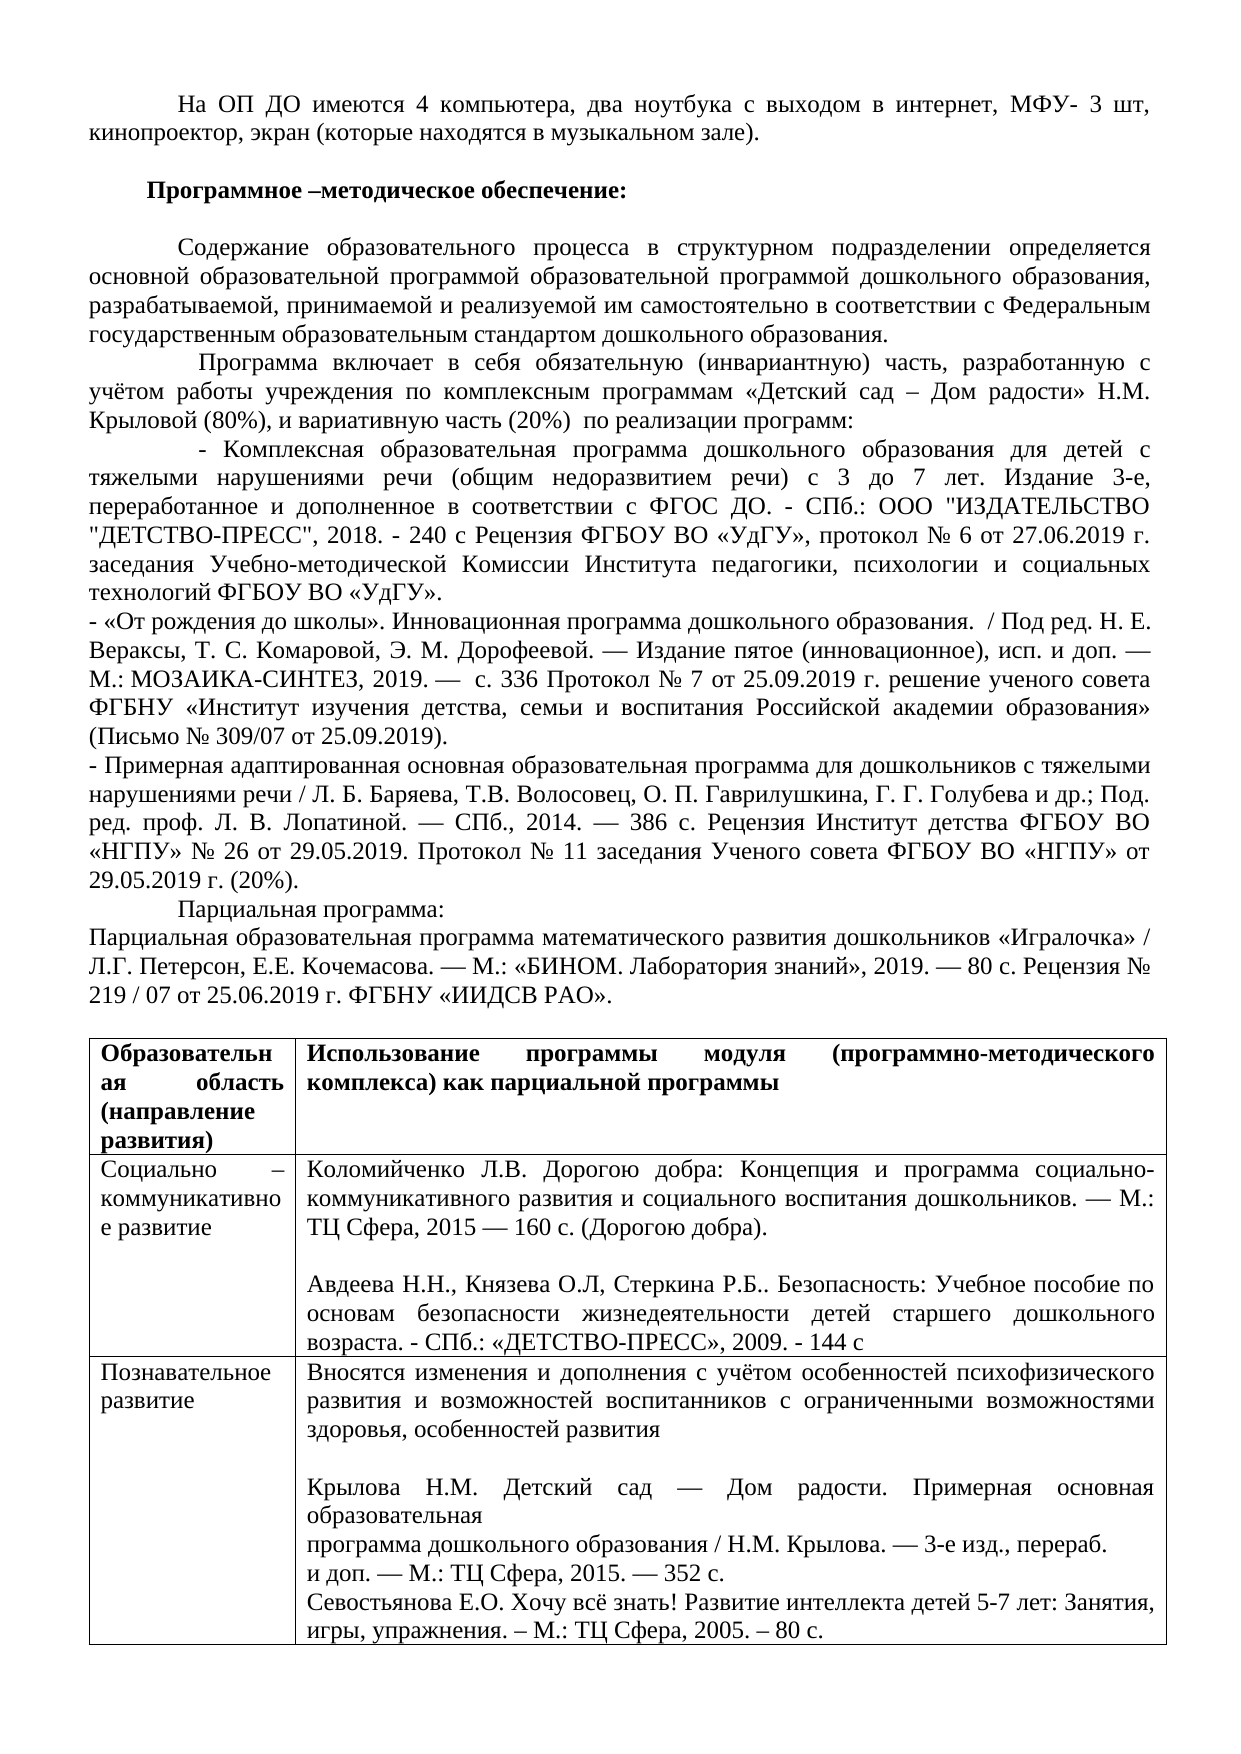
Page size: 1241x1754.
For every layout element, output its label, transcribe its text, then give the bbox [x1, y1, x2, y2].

subtitle Парциальная программа: [89, 894, 1152, 922]
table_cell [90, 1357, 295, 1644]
subtitle - «От рождения до школы». Инновационная программа дошкольного образования. / Под ред. Н. Е. Вераксы, Т. С. Комаровой, Э. М. Дорофеевой. — Издание пятое (инновационное), исп. и доп. — М.: МОЗАИКА-СИНТЕЗ, 2019. — c. 336 Протокол № 7 от 25.09.2019 г. решение ученого совета ФГБНУ «Институт изучения детства, семьи и воспитания Российской академии образования» (Письмо № 309/07 от 25.09.2019). [89, 606, 1152, 750]
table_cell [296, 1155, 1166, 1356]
text На ОП ДО имеются 4 компьютера, два ноутбука с выходом в интернет, МФУ- 3 шт, кинопроектор, экран (которые находятся в музыкальном зале). [89, 89, 1152, 146]
text Парциальная образовательная программа математического развития дошкольников «Игралочка» / Л.Г. Петерсон, Е.Е. Кочемасова. — М.: «БИНОМ. Лаборатория знаний», 2019. — 80 с. Рецензия № 219 / 07 от 25.06.2019 г. ФГБНУ «ИИДСВ РАО». [89, 922, 1152, 1009]
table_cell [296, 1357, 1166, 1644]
text Программа включает в себя обязательную (инвариантную) часть, разработанную с учётом работы учреждения по комплексным программам «Детский сад – Дом радости» Н.М. Крыловой (80%), и вариативную часть (20%) по реализации программ: [89, 347, 1152, 434]
text - Комплексная образовательная программа дошкольного образования для детей с тяжелыми нарушениями речи (общим недоразвитием речи) с 3 до 7 лет. Издание 3-е, переработанное и дополненное в соответствии с ФГОС ДО. - СПб.: ООО "ИЗДАТЕЛЬСТВО "ДЕТСТВО-ПРЕСС", 2018. - 240 с Рецензия ФГБОУ ВО «УдГУ», протокол № 6 от 27.06.2019 г. заседания Учебно-методической Комиссии Института педагогики, психологии и социальных технологий ФГБОУ ВО «УдГУ». [89, 434, 1152, 606]
text Программное –методическое обеспечение: [89, 175, 1152, 204]
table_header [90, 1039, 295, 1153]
text Содержание образовательного процесса в структурном подразделении определяется основной образовательной программой образовательной программой дошкольного образования, разрабатываемой, принимаемой и реализуемой им самостоятельно в соответствии с Федеральным государственным образовательным стандартом дошкольного образования. [89, 232, 1152, 347]
subtitle - Примерная адаптированная основная образовательная программа для дошкольников с тяжелыми нарушениями речи / Л. Б. Баряева, Т.В. Волосовец, О. П. Гаврилушкина, Г. Г. Голубева и др.; Под. ред. проф. Л. В. Лопатиной. — СПб., 2014. — 386 с. Рецензия Институт детства ФГБОУ ВО «НГПУ» № 26 от 29.05.2019. Протокол № 11 заседания Ученого совета ФГБОУ ВО «НГПУ» от 29.05.2019 г. (20%). [89, 750, 1152, 894]
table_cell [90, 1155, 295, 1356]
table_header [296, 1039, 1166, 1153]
